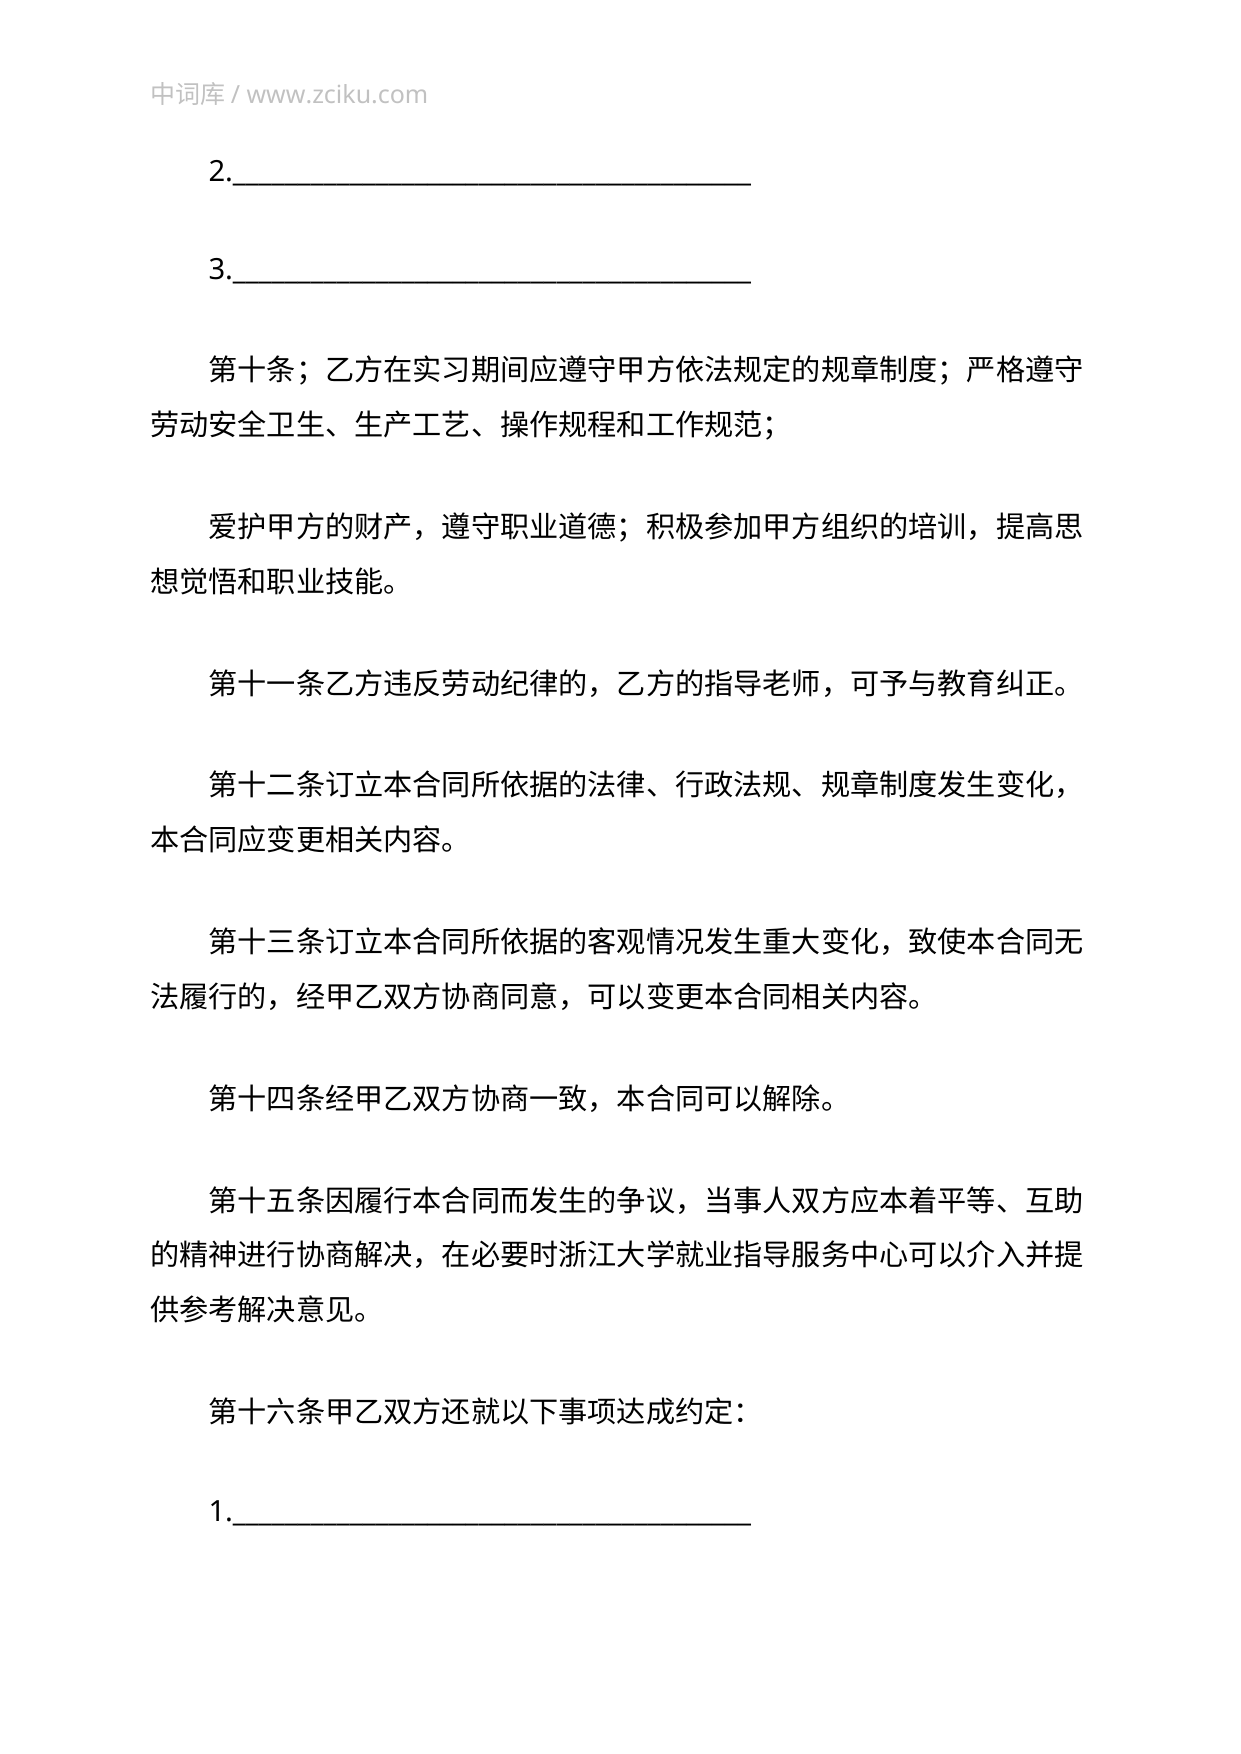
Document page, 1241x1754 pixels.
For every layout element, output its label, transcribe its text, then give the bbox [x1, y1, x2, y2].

text 第十四条经甲乙双方协商一致，本合同可以解除。 [150, 1075, 1090, 1118]
text 爱护甲方的财产，遵守职业道德；积极参加甲方组织的培训，提高思想觉悟和职业技能。 [150, 503, 1090, 601]
text 第十五条因履行本合同而发生的争议，当事人双方应本着平等、互助的精神进行协商解决，在必要时浙江大学就业指导服务中心可以介入并提供参考解决意见。 [150, 1177, 1090, 1329]
text 第十一条乙方违反劳动纪律的，乙方的指导老师，可予与教育纠正。 [150, 660, 1090, 702]
text 第十六条甲乙双方还就以下事项达成约定： [150, 1389, 1090, 1431]
text 第十条；乙方在实习期间应遵守甲方依法规定的规章制度；严格遵守劳动安全卫生、生产工艺、操作规程和工作规范； [150, 347, 1090, 444]
text 3.________________________________________ [150, 248, 1090, 288]
text 1.________________________________________ [150, 1490, 1090, 1530]
text 第十二条订立本合同所依据的法律、行政法规、规章制度发生变化，本合同应变更相关内容。 [150, 762, 1090, 859]
text 第十三条订立本合同所依据的客观情况发生重大变化，致使本合同无法履行的，经甲乙双方协商同意，可以变更本合同相关内容。 [150, 919, 1090, 1016]
text 2.________________________________________ [150, 150, 1090, 190]
